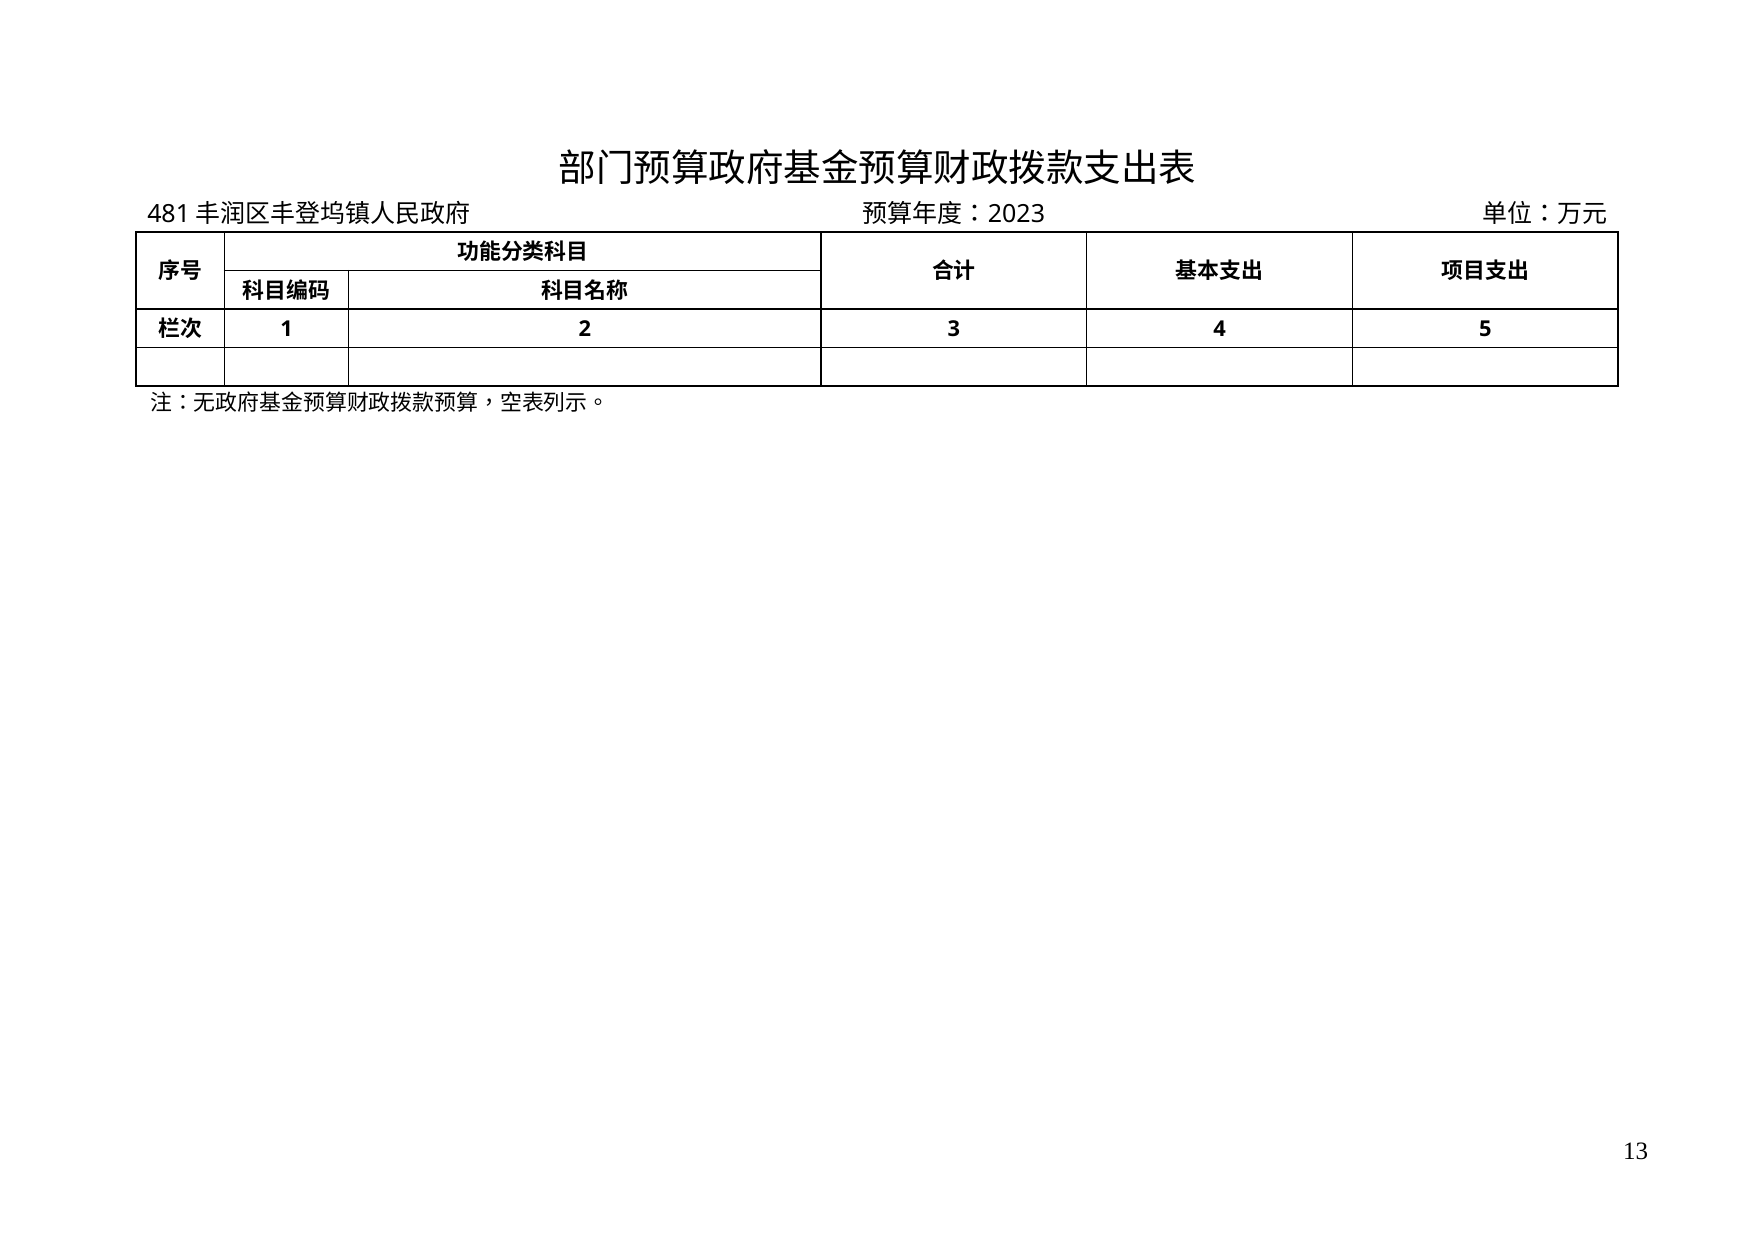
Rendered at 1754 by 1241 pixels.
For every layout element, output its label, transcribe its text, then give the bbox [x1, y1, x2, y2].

table_cell [1353, 348, 1617, 385]
table_cell 项目支出 [1353, 233, 1617, 308]
table_cell 4 [1087, 310, 1352, 347]
table_cell 科目名称 [349, 271, 820, 308]
table_cell [349, 348, 820, 385]
table_cell 基本支出 [1087, 233, 1352, 308]
table_cell 5 [1353, 310, 1617, 347]
table_header 单位：万元 [1087, 195, 1617, 231]
text 部门预算政府基金预算财政拨款支出表 [106, 142, 1648, 193]
table_cell [225, 348, 348, 385]
table_cell 2 [349, 310, 820, 347]
table_cell 栏次 [137, 310, 224, 347]
table_cell [1087, 348, 1352, 385]
table_cell 序号 [137, 233, 224, 308]
table_cell 科目编码 [225, 271, 348, 308]
table_cell [137, 348, 224, 385]
table_cell 1 [225, 310, 348, 347]
table_header 预算年度：2023 [822, 195, 1086, 231]
text 注：无政府基金预算财政拨款预算，空表列示。 [106, 387, 1648, 416]
table_cell 合计 [822, 233, 1086, 308]
table_cell [822, 348, 1086, 385]
table_cell 3 [822, 310, 1086, 347]
table_cell 功能分类科目 [225, 233, 820, 270]
table_header 481丰润区丰登坞镇人民政府 [137, 195, 820, 231]
